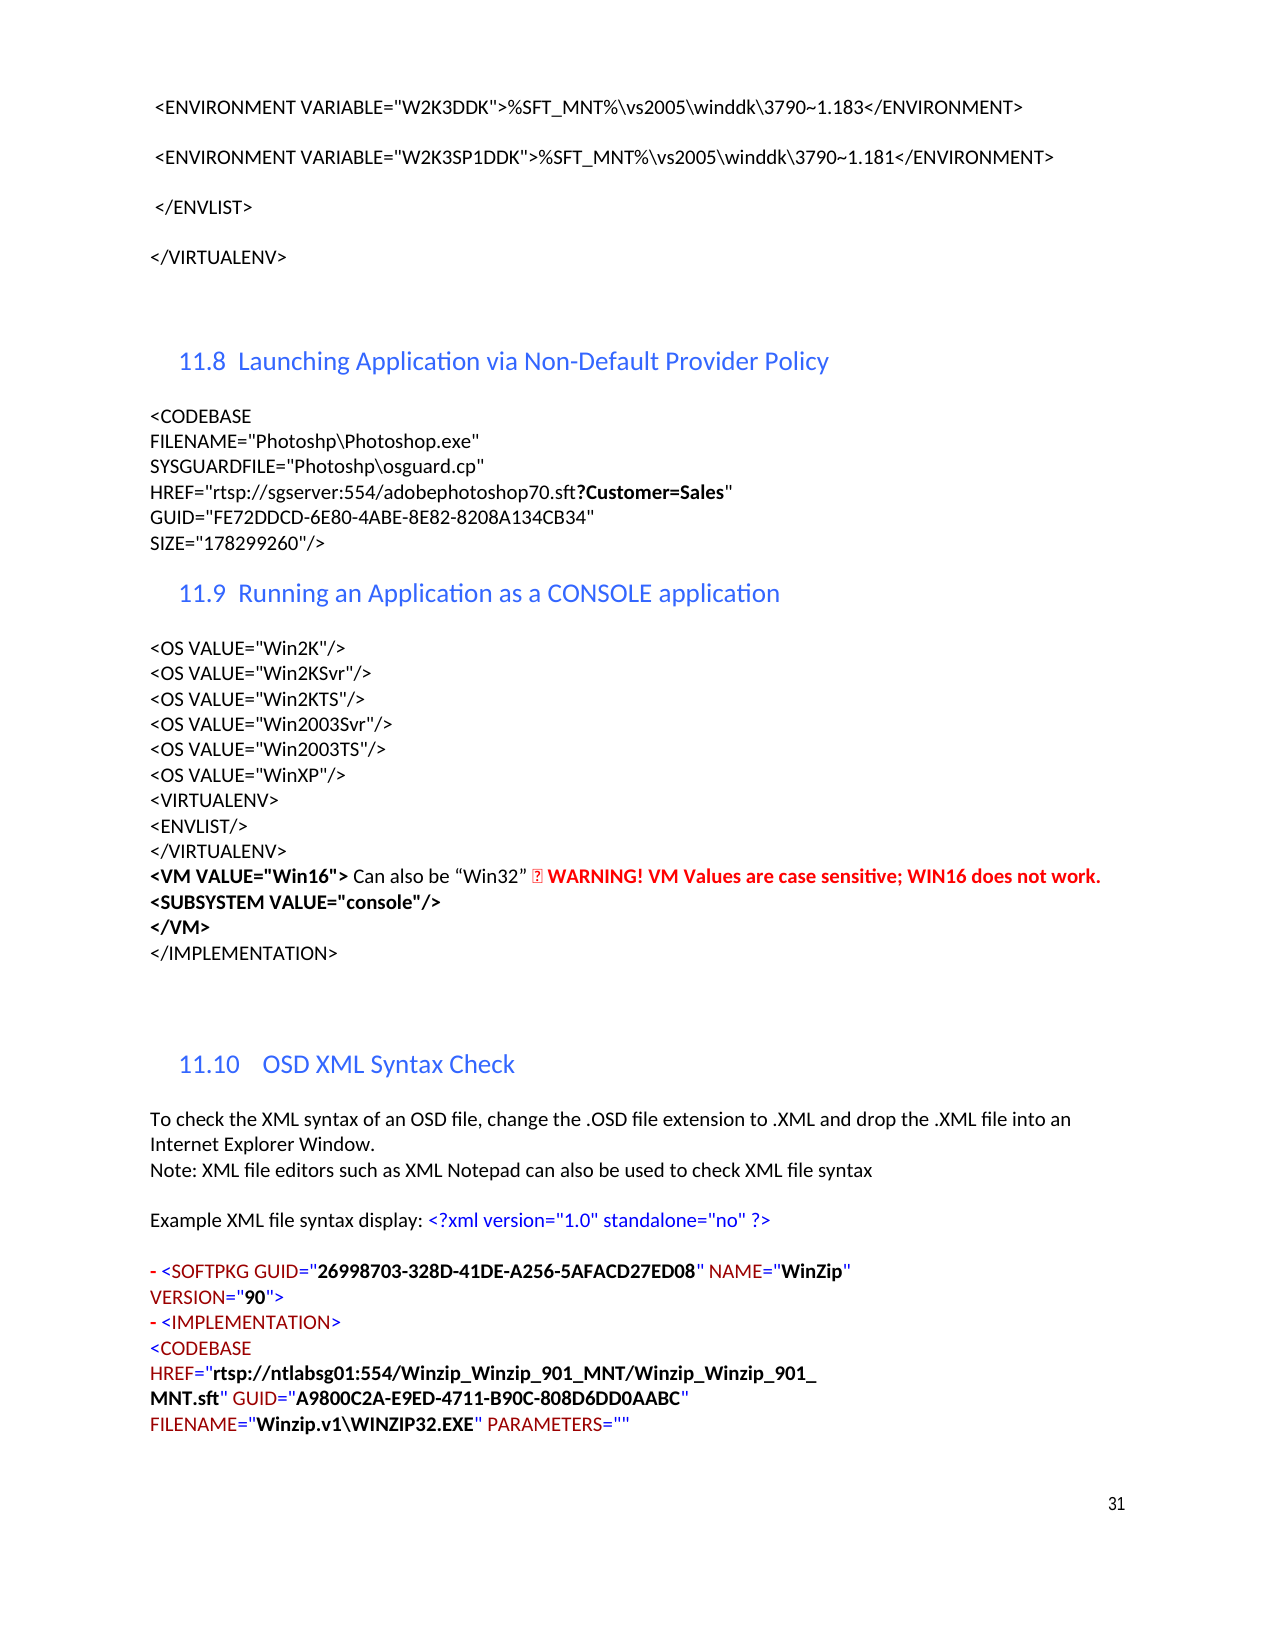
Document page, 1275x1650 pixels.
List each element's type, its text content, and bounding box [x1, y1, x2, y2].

subtitle OSD XML Syntax Check [178, 1047, 1125, 1080]
text GUID="FE72DDCD-6E80-4ABE-8E82-8208A134CB34" [150, 504, 1125, 530]
text SYSGUARDFILE="Photoshp\osguard.cp" [150, 454, 1125, 479]
text </VIRTUALENV> [150, 838, 1125, 864]
text </IMPLEMENTATION> [150, 940, 1125, 965]
text VERSION="90"> [150, 1284, 1125, 1309]
text <OS VALUE="Win2003Svr"/> [150, 711, 1125, 737]
text <ENVLIST/> [150, 813, 1125, 838]
text HREF="rtsp://ntlabsg01:554/Winzip_Winzip_901_MNT/Winzip_Winzip_901_ [150, 1360, 1125, 1386]
text </ENVLIST> [150, 194, 1125, 219]
text - <IMPLEMENTATION> [150, 1309, 1125, 1335]
text <SUBSYSTEM VALUE="console"/> [150, 889, 1125, 914]
text <OS VALUE="Win2K"/> [150, 635, 1125, 660]
text <CODEBASE [150, 1335, 1125, 1360]
text MNT.sft" GUID="A9800C2A-E9ED-4711-B90C-808D6DD0AABC" [150, 1386, 1125, 1411]
text Note: XML file editors such as XML Notepad can also be used to check XML file syntax [150, 1157, 1125, 1182]
text <ENVIRONMENT VARIABLE="W2K3SP1DDK">%SFT_MNT%\vs2005\winddk\3790~1.181</ENVIRONMENT> [150, 144, 1125, 169]
text HREF="rtsp://sgserver:554/adobephotoshop70.sft?Customer=Sales" [150, 479, 1125, 504]
text - <SOFTPKG GUID="26998703-328D-41DE-A256-5AFACD27ED08" NAME="WinZip" [150, 1258, 1125, 1284]
text <OS VALUE="WinXP"/> [150, 762, 1125, 787]
subtitle Running an Application as a CONSOLE application [178, 576, 1125, 609]
text </VIRTUALENV> [150, 244, 1125, 269]
text <OS VALUE="Win2KTS"/> [150, 686, 1125, 711]
subtitle Launching Application via Non-Default Provider Policy [178, 344, 1125, 377]
text <ENVIRONMENT VARIABLE="W2K3DDK">%SFT_MNT%\vs2005\winddk\3790~1.183</ENVIRONMENT> [150, 94, 1125, 119]
text Example XML file syntax display: <?xml version="1.0" standalone="no" ?> [150, 1208, 1125, 1233]
text SIZE="178299260"/> [150, 530, 1125, 555]
text <OS VALUE="Win2003TS"/> [150, 737, 1125, 762]
text <VIRTUALENV> [150, 787, 1125, 813]
text <OS VALUE="Win2KSvr"/> [150, 660, 1125, 686]
text FILENAME="Winzip.v1\WINZIP32.EXE" PARAMETERS="" [150, 1411, 1125, 1436]
text <VM VALUE="Win16"> Can also be “Win32” 􀃅 WARNING! VM Values are case sensitive; WIN16 does not work. [150, 864, 1125, 889]
text </VM> [150, 914, 1125, 940]
text FILENAME="Photoshp\Photoshop.exe" [150, 428, 1125, 454]
text To check the XML syntax of an OSD file, change the .OSD file extension to .XML and drop the .XML file into an Internet Explorer Window. [150, 1106, 1125, 1157]
text <CODEBASE [150, 403, 1125, 428]
